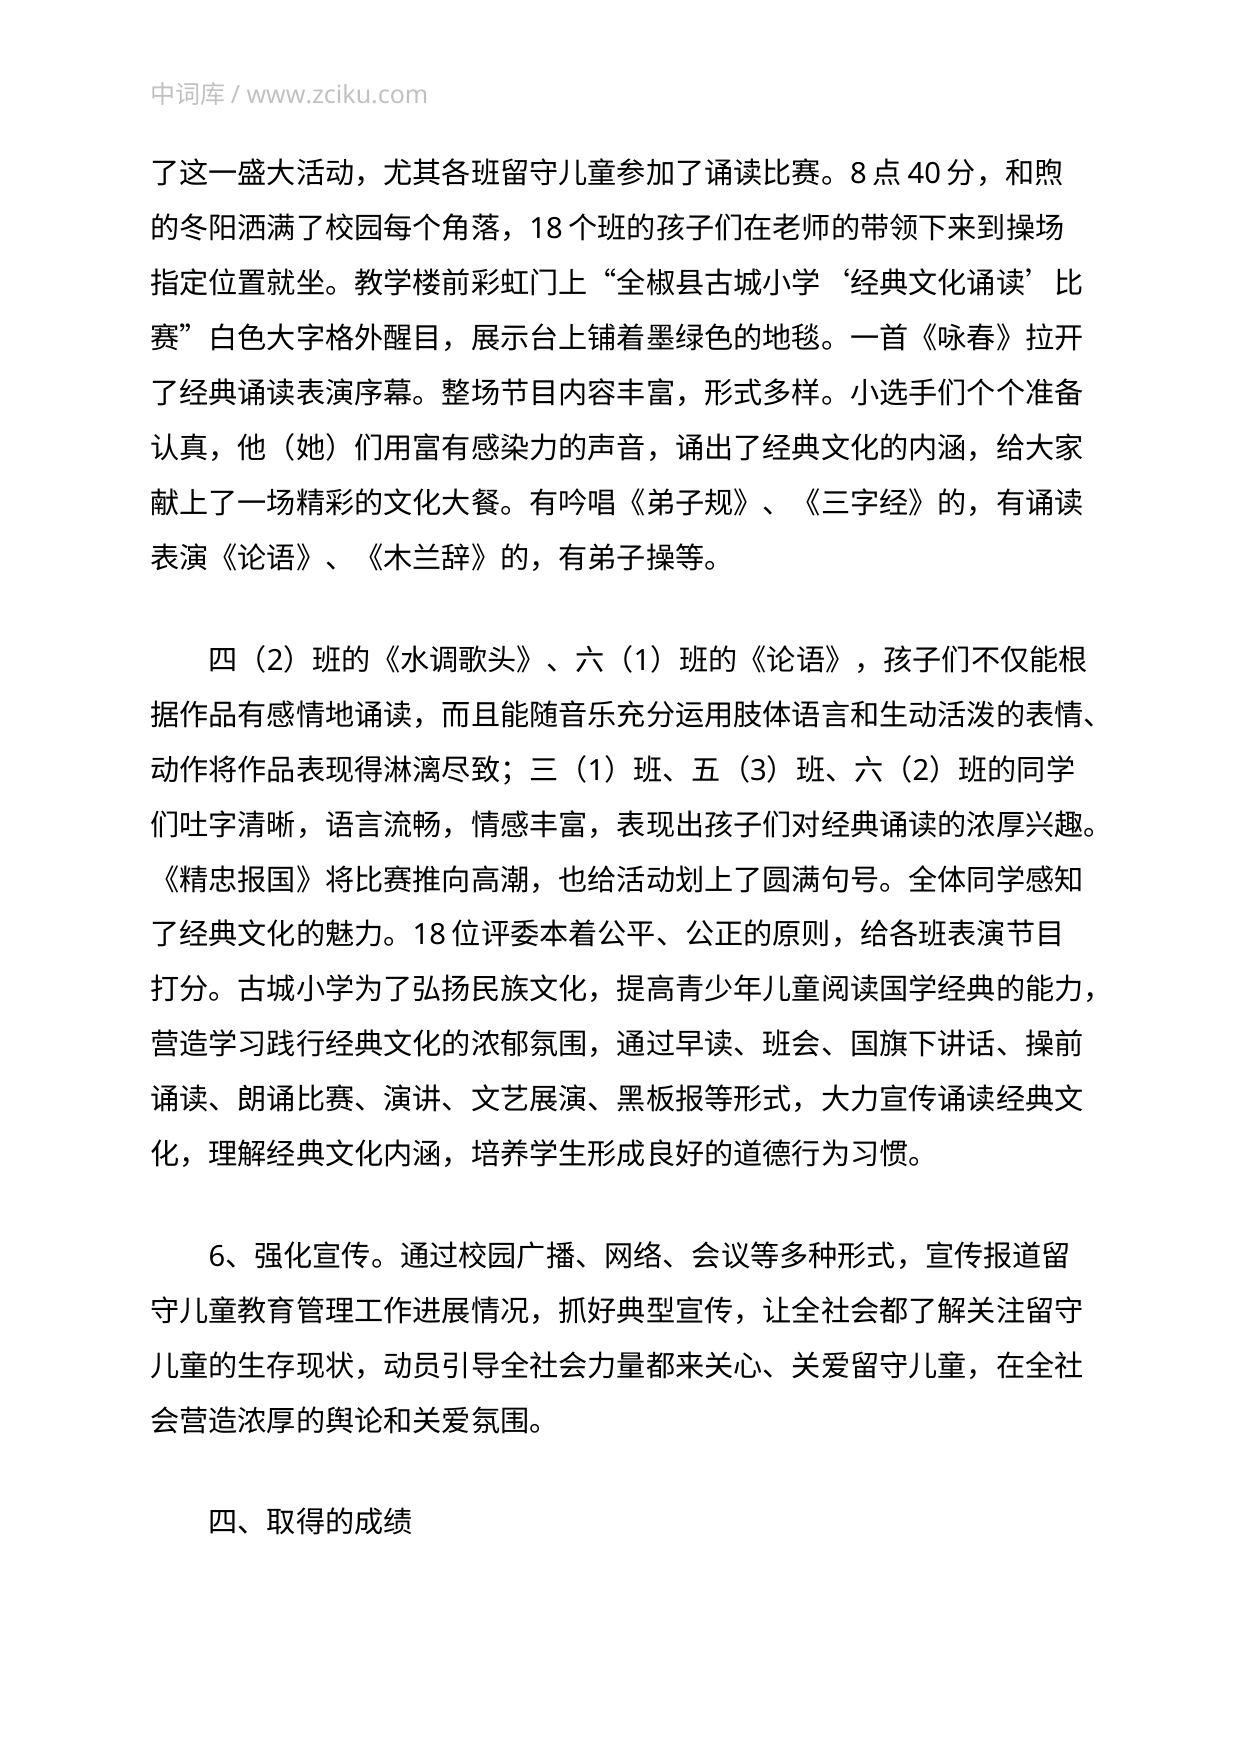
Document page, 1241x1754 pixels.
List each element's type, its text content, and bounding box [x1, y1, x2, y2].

text 四、取得的成绩 [150, 1499, 1090, 1541]
text 6、强化宣传。通过校园广播、网络、会议等多种形式，宣传报道留守儿童教育管理工作进展情况，抓好典型宣传，让全社会都了解关注留守儿童的生存现状，动员引导全社会力量都来关心、关爱留守儿童，在全社会营造浓厚的舆论和关爱氛围。 [150, 1232, 1090, 1439]
text 四（2）班的《水调歌头》、六（1）班的《论语》，孩子们不仅能根据作品有感情地诵读，而且能随音乐充分运用肢体语言和生动活泼的表情、动作将作品表现得淋漓尽致；三（1）班、五（3）班、六（2）班的同学们吐字清晰，语言流畅，情感丰富，表现出孩子们对经典诵读的浓厚兴趣。《精忠报国》将比赛推向高潮，也给活动划上了圆满句号。全体同学感知了经典文化的魅力。18位评委本着公平、公正的原则，给各班表演节目打分。古城小学为了弘扬民族文化，提高青少年儿童阅读国学经典的能力，营造学习践行经典文化的浓郁氛围，通过早读、班会、国旗下讲话、操前诵读、朗诵比赛、演讲、文艺展演、黑板报等形式，大力宣传诵读经典文化，理解经典文化内涵，培养学生形成良好的道德行为习惯。 [150, 636, 1090, 1173]
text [150, 150, 1090, 577]
